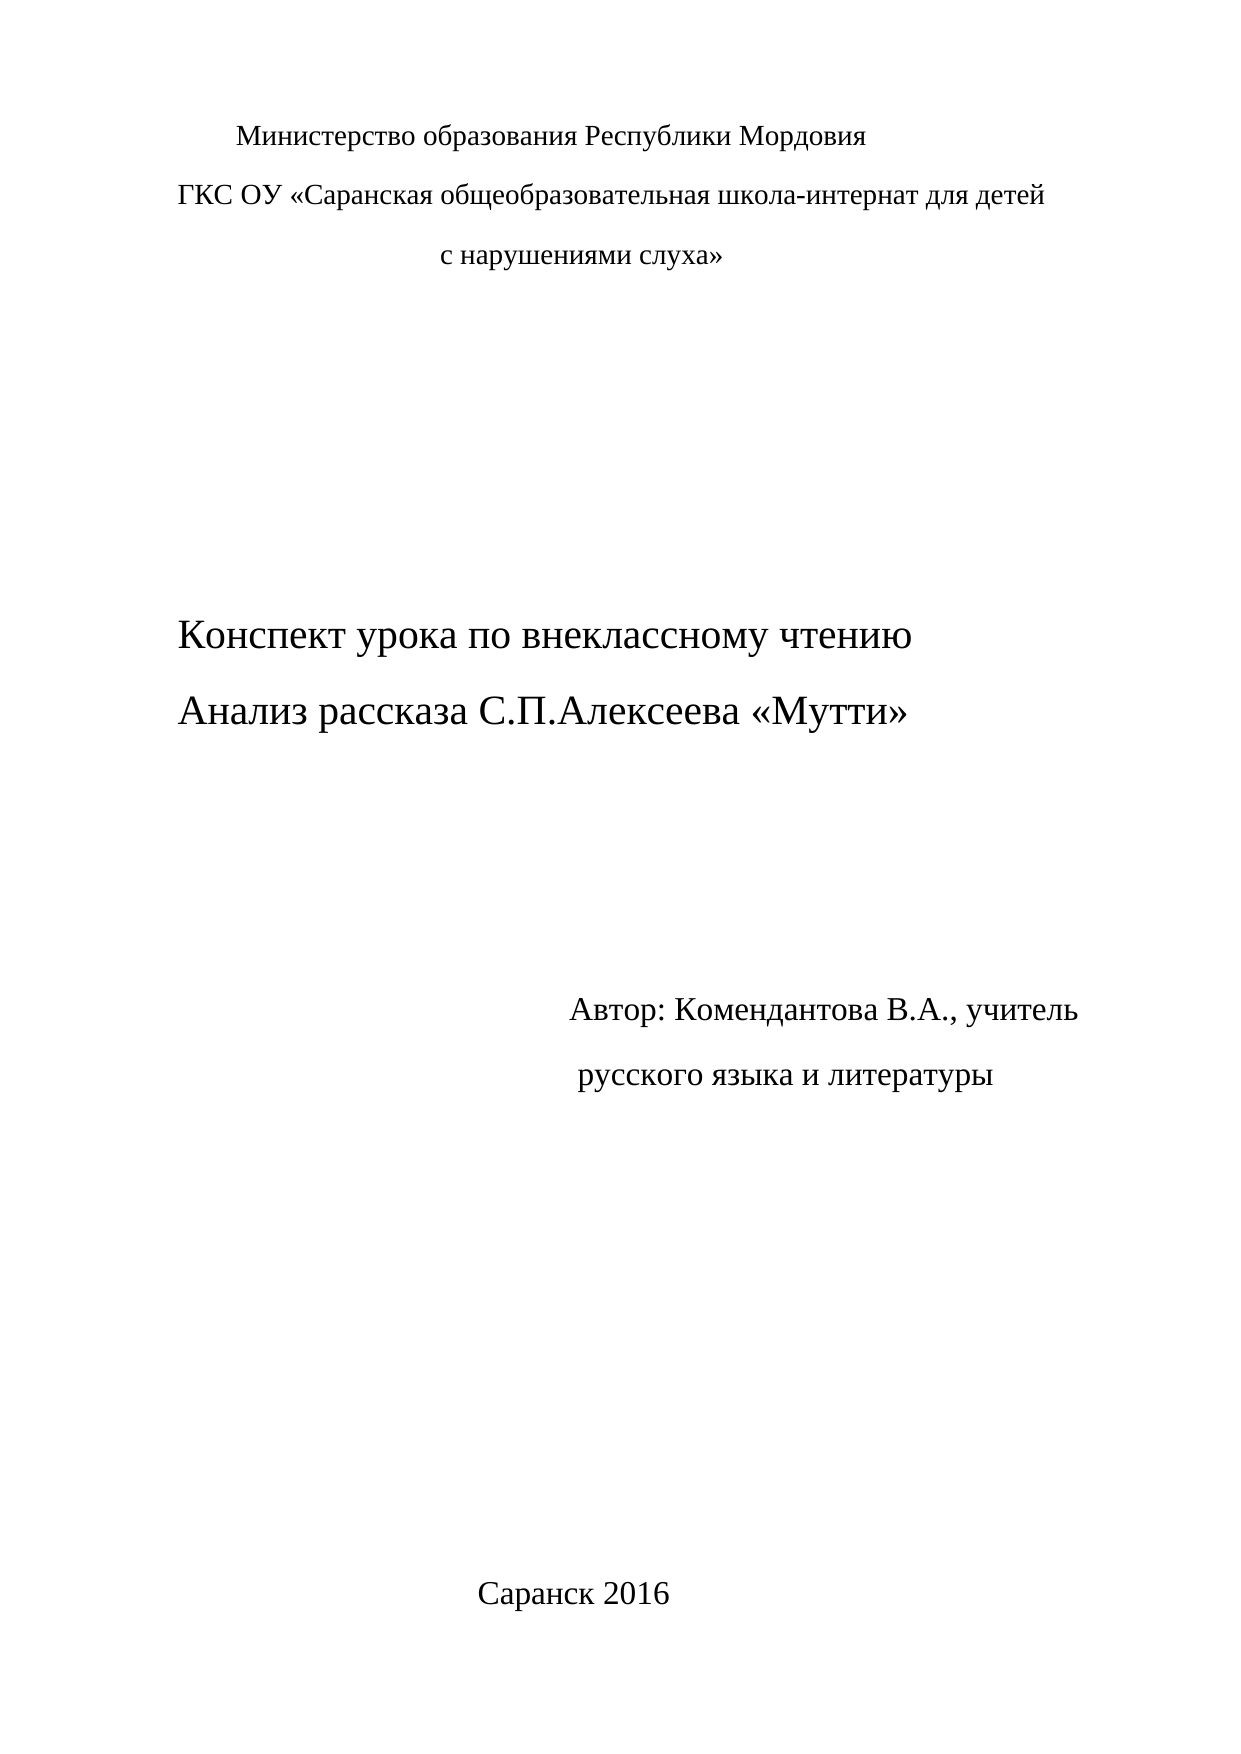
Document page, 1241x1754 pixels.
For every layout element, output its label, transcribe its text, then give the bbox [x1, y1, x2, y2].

text с нарушениями слуха» [177, 237, 1152, 270]
text Анализ рассказа С.П.Алексеева «Мутти» [177, 686, 1152, 733]
text Конспект урока по внеклассному чтению [177, 610, 1152, 658]
text русского языка и литературы [177, 1054, 1152, 1093]
text Автор: Комендантова В.А., учитель [177, 989, 1152, 1028]
text Саранск 2016 [177, 1573, 1152, 1612]
text ГКС ОУ «Саранская общеобразовательная школа-интернат для детей [177, 177, 1152, 211]
text Министерство образования Республики Мордовия [177, 118, 1152, 152]
